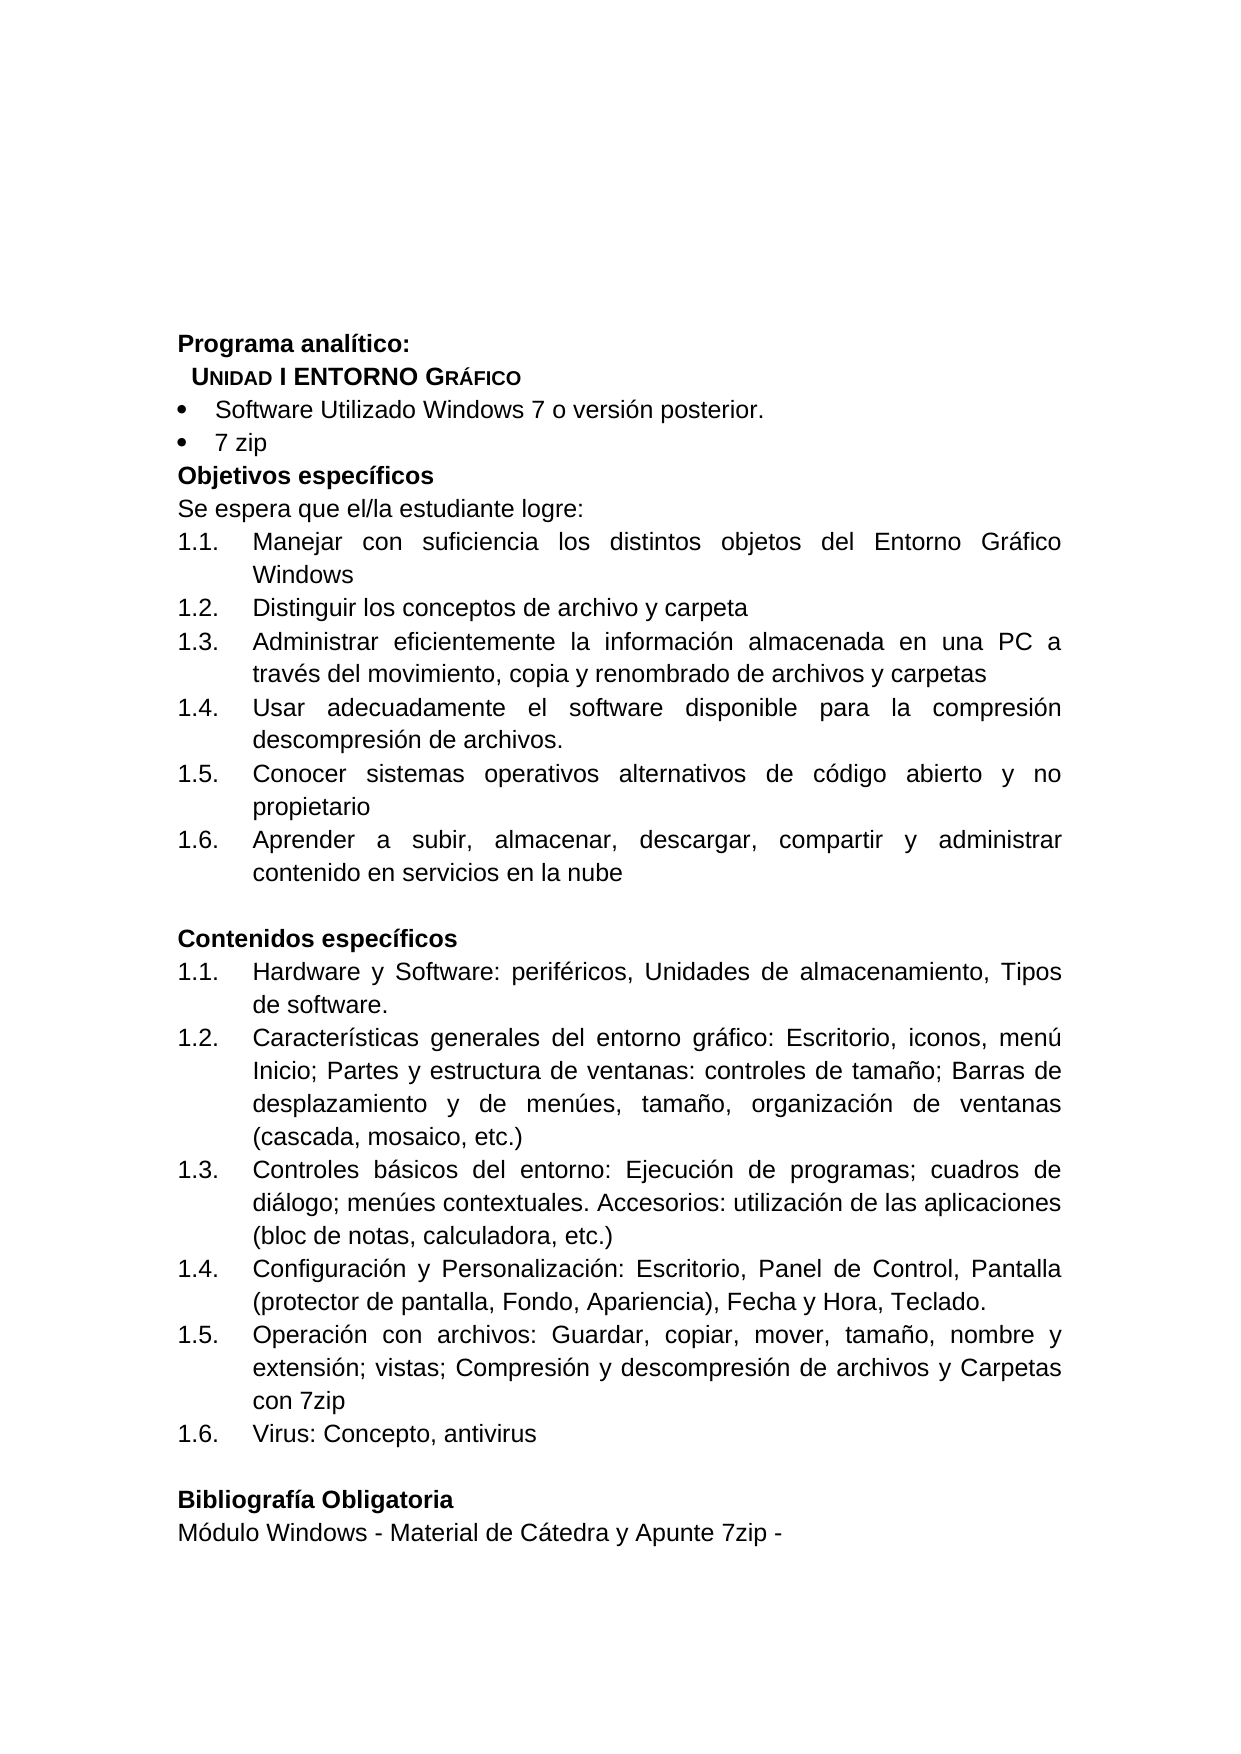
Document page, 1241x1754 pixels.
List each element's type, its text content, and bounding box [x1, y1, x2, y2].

list Controles básicos del entorno: Ejecución de programas; cuadros de diálogo; menúes contextuales. Accesorios: utilización de las aplicaciones (bloc de notas, calculadora, etc.) [177, 1155, 1063, 1249]
text Contenidos específicos [177, 924, 1063, 952]
list Administrar eficientemente la información almacenada en una PC a través del movimiento, copia y renombrado de archivos y carpetas [177, 626, 1063, 688]
list Conocer sistemas operativos alternativos de código abierto y no propietario [177, 758, 1063, 820]
list Características generales del entorno gráfico: Escritorio, iconos, menú Inicio; Partes y estructura de ventanas: controles de tamaño; Barras de desplazamiento y de menúes, tamaño, organización de ventanas (cascada, mosaico, etc.) [177, 1023, 1063, 1151]
text Programa analítico: [177, 329, 1063, 358]
text Módulo Windows - Material de Cátedra y Apunte 7zip - [177, 1518, 1063, 1547]
list 7 zip [177, 428, 1063, 457]
list Hardware y Software: periféricos, Unidades de almacenamiento, Tipos de software. [177, 957, 1063, 1018]
text Bibliografía Obligatoria [177, 1485, 1063, 1514]
list Configuración y Personalización: Escritorio, Panel de Control, Pantalla (protector de pantalla, Fondo, Apariencia), Fecha y Hora, Teclado. [177, 1254, 1063, 1316]
list Virus: Concepto, antivirus [177, 1419, 1063, 1448]
text Se espera que el/la estudiante logre: [177, 494, 1063, 523]
text Objetivos específicos [177, 461, 1063, 490]
list Operación con archivos: Guardar, copiar, mover, tamaño, nombre y extensión; vistas; Compresión y descompresión de archivos y Carpetas con 7zip [177, 1320, 1063, 1415]
list Manejar con suficiencia los distintos objetos del Entorno Gráfico Windows [177, 527, 1063, 589]
list Software Utilizado Windows 7 o versión posterior. [177, 395, 1063, 424]
list Usar adecuadamente el software disponible para la compresión descompresión de archivos. [177, 692, 1063, 754]
list Distinguir los conceptos de archivo y carpeta [177, 593, 1063, 622]
list Aprender a subir, almacenar, descargar, compartir y administrar contenido en servicios en la nube [177, 824, 1063, 886]
text Unidad I ENTORNO Gráfico [177, 362, 1063, 391]
